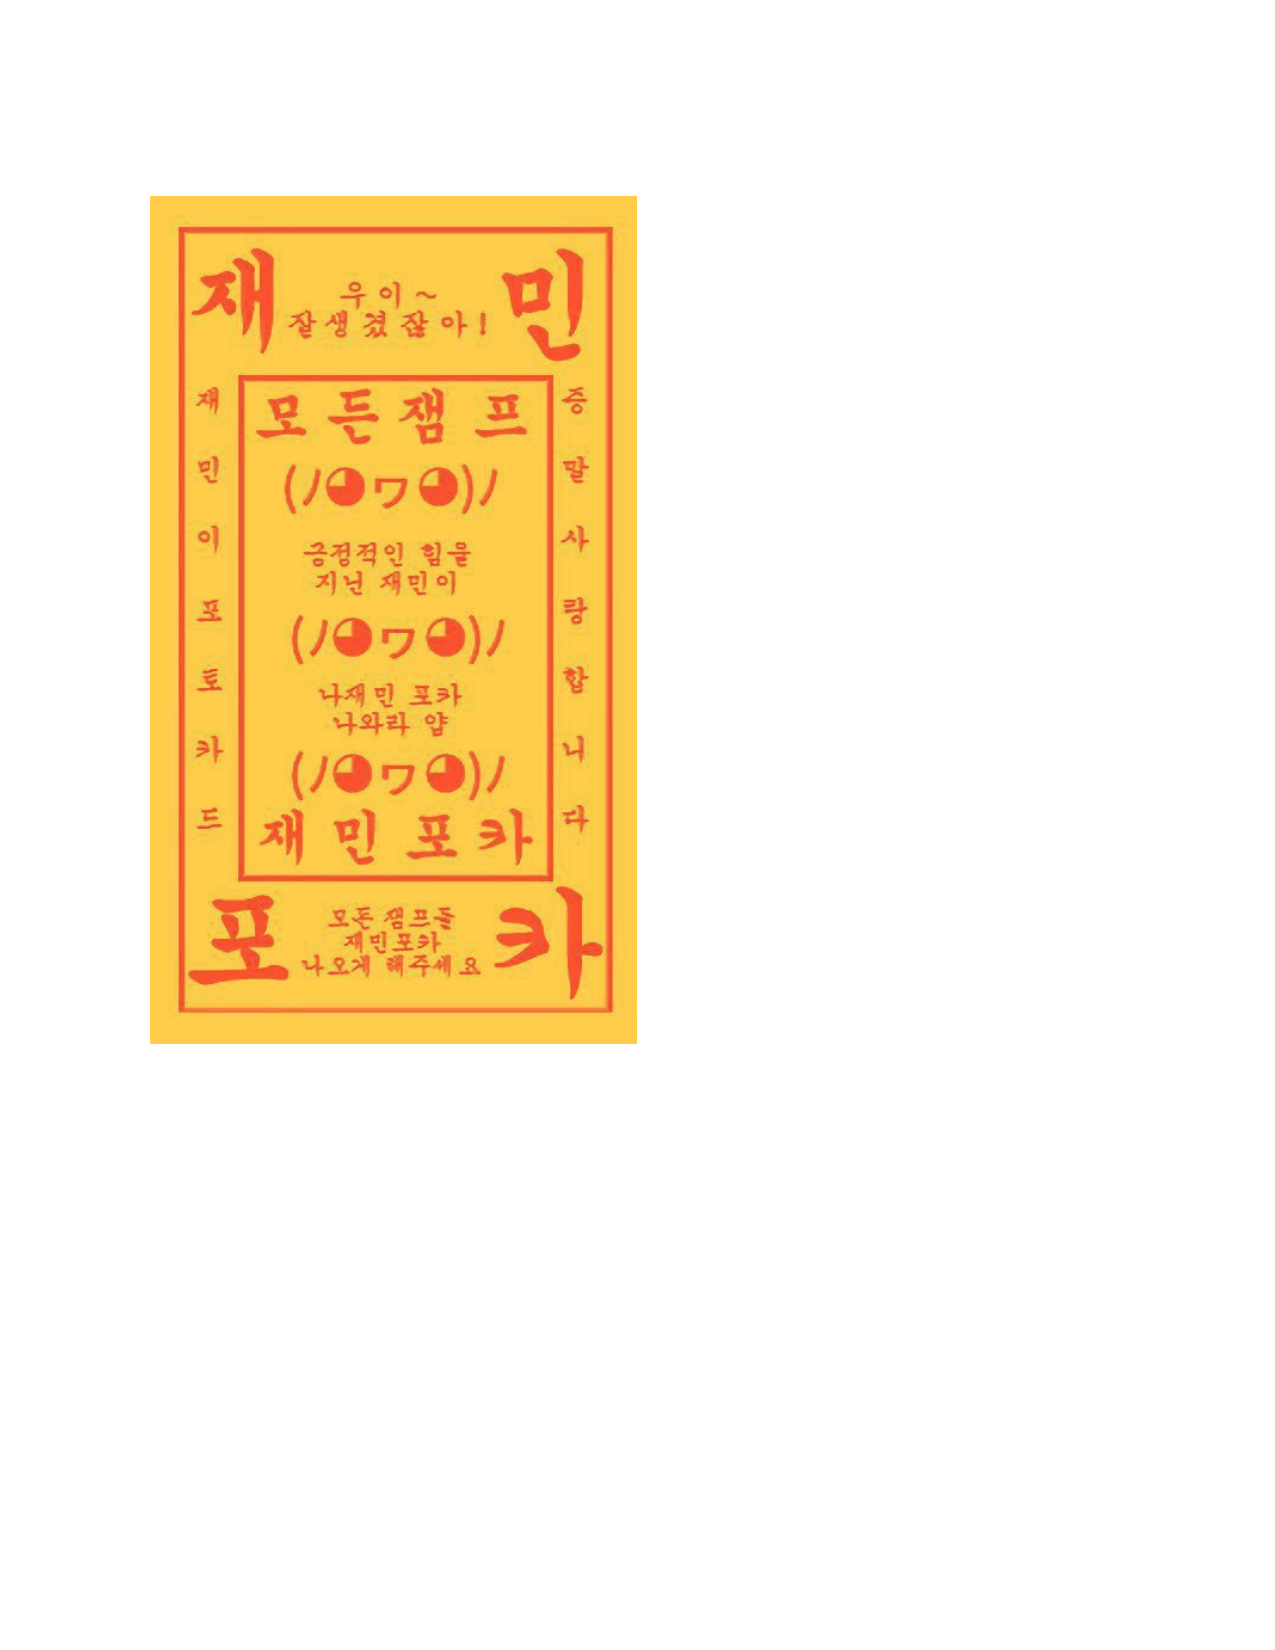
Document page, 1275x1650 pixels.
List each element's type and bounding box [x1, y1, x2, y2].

picture [150, 196, 637, 1044]
